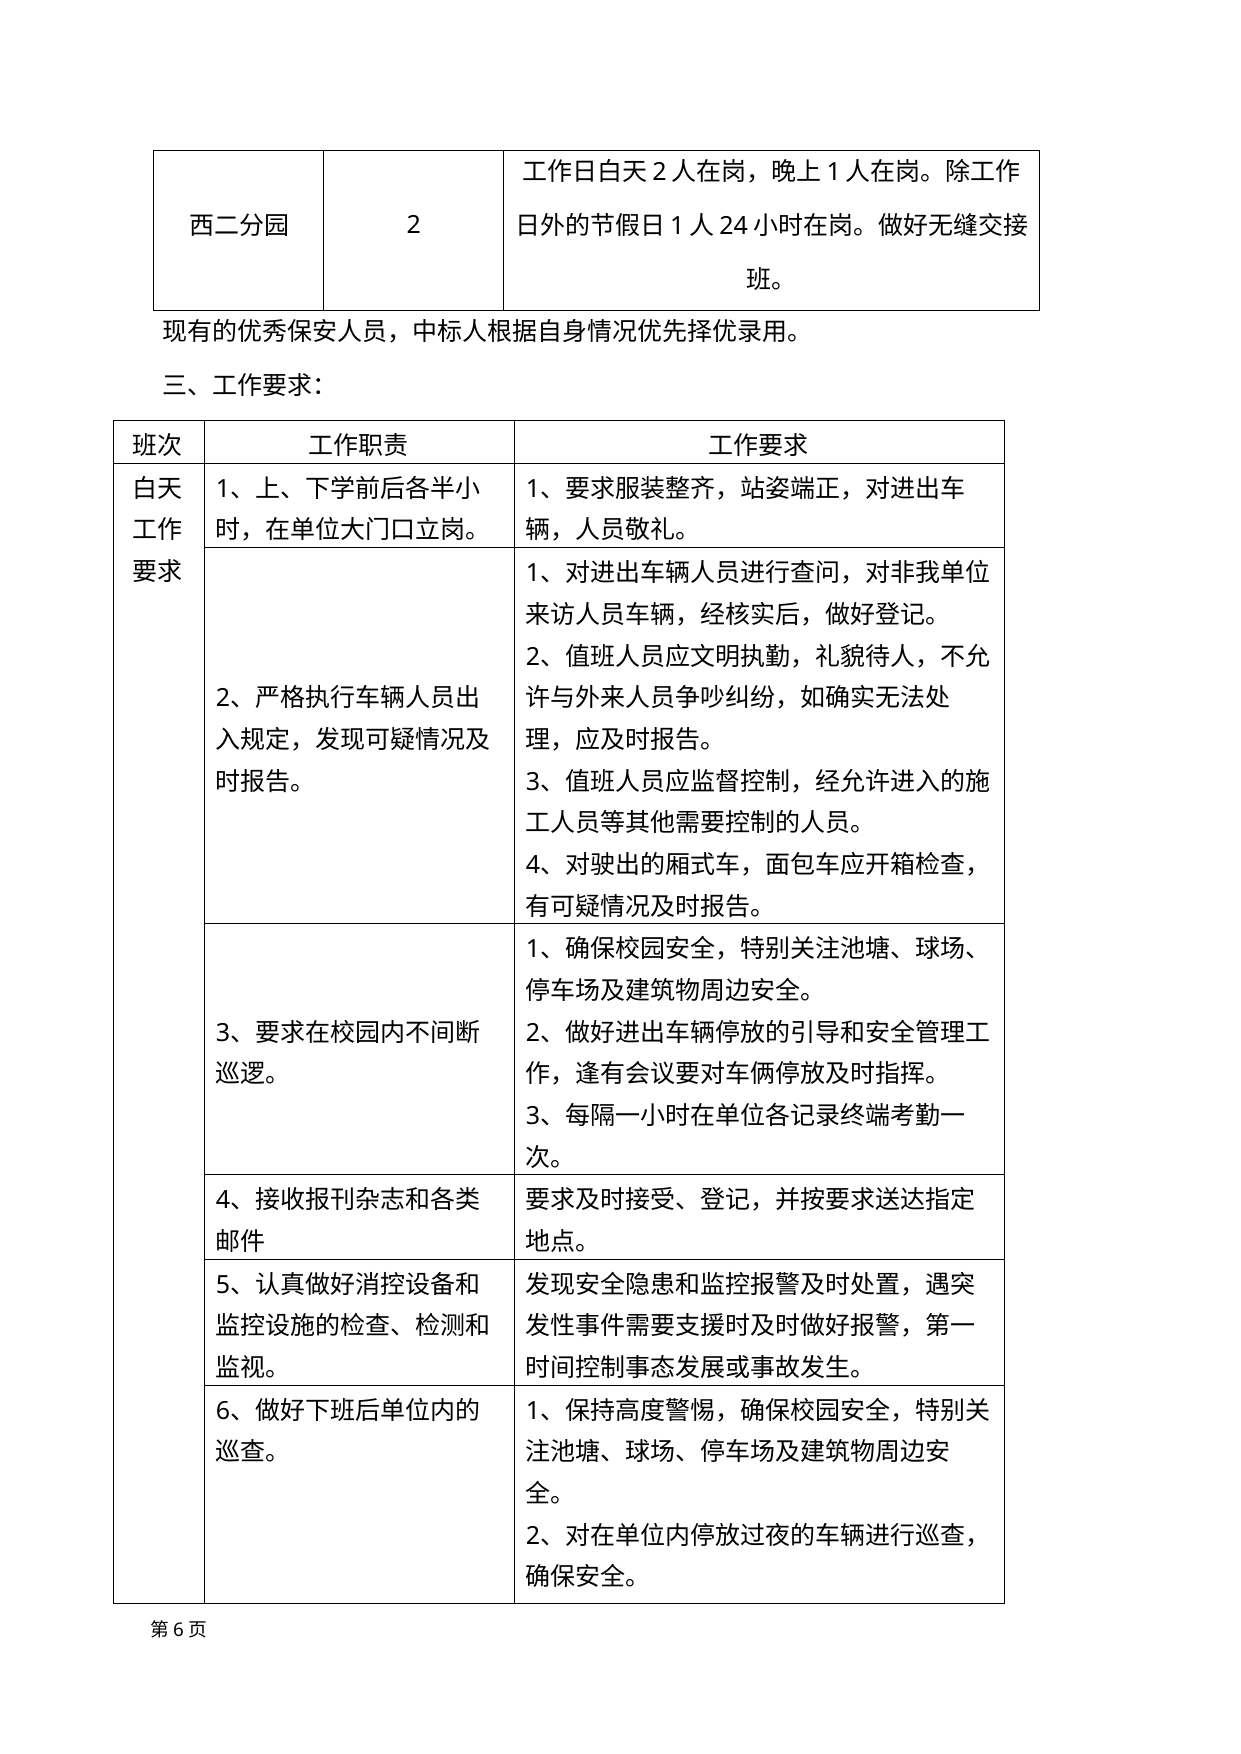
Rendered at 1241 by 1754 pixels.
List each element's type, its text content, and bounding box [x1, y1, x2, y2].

table_header 工作要求 [515, 421, 1004, 463]
table_cell 2、严格执行车辆人员出入规定，发现可疑情况及时报告。 [205, 548, 514, 923]
table_cell 1、确保校园安全，特别关注池塘、球场、停车场及建筑物周边安全。 2、做好进出车辆停放的引导和安全管理工作，逢有会议要对车俩停放及时指挥。 3、每隔一小时在单位各记录终端考勤一次。 [515, 924, 1004, 1174]
table_cell 要求及时接受、登记，并按要求送达指定地点。 [515, 1175, 1004, 1259]
table_header 工作职责 [205, 421, 514, 463]
table_cell 白天工作要求 [114, 464, 204, 1603]
table_cell 发现安全隐患和监控报警及时处置，遇突发性事件需要支援时及时做好报警，第一时间控制事态发展或事故发生。 [515, 1260, 1004, 1385]
table_cell 1、要求服装整齐，站姿端正，对进出车辆，人员敬礼。 [515, 464, 1004, 547]
table_cell 西二分园 [154, 151, 323, 310]
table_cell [515, 1386, 1004, 1603]
table_cell 1、对进出车辆人员进行查问，对非我单位来访人员车辆，经核实后，做好登记。 2、值班人员应文明执勤，礼貌待人，不允许与外来人员争吵纠纷，如确实无法处理，应及时报告。 3、值班人员应监督控制，经允许进入的施工人员等其他需要控制的人员。 4、对驶出的厢式车，面包车应开箱检查，有可疑情况及时报告。 [515, 548, 1004, 923]
table_cell 3、要求在校园内不间断巡逻。 [205, 924, 514, 1174]
table_cell 2 [324, 151, 503, 310]
table_cell 1、上、下学前后各半小时，在单位大门口立岗。 [205, 464, 514, 547]
table_cell 6、做好下班后单位内的巡查。 [205, 1386, 514, 1603]
table_header 班次 [114, 421, 204, 463]
text 三、工作要求： [112, 366, 1128, 402]
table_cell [504, 151, 1039, 310]
table_cell 5、认真做好消控设备和监控设施的检查、检测和监视。 [205, 1260, 514, 1385]
table_cell 4、接收报刊杂志和各类邮件 [205, 1175, 514, 1259]
text 现有的优秀保安人员，中标人根据自身情况优先择优录用。 [112, 311, 1128, 348]
